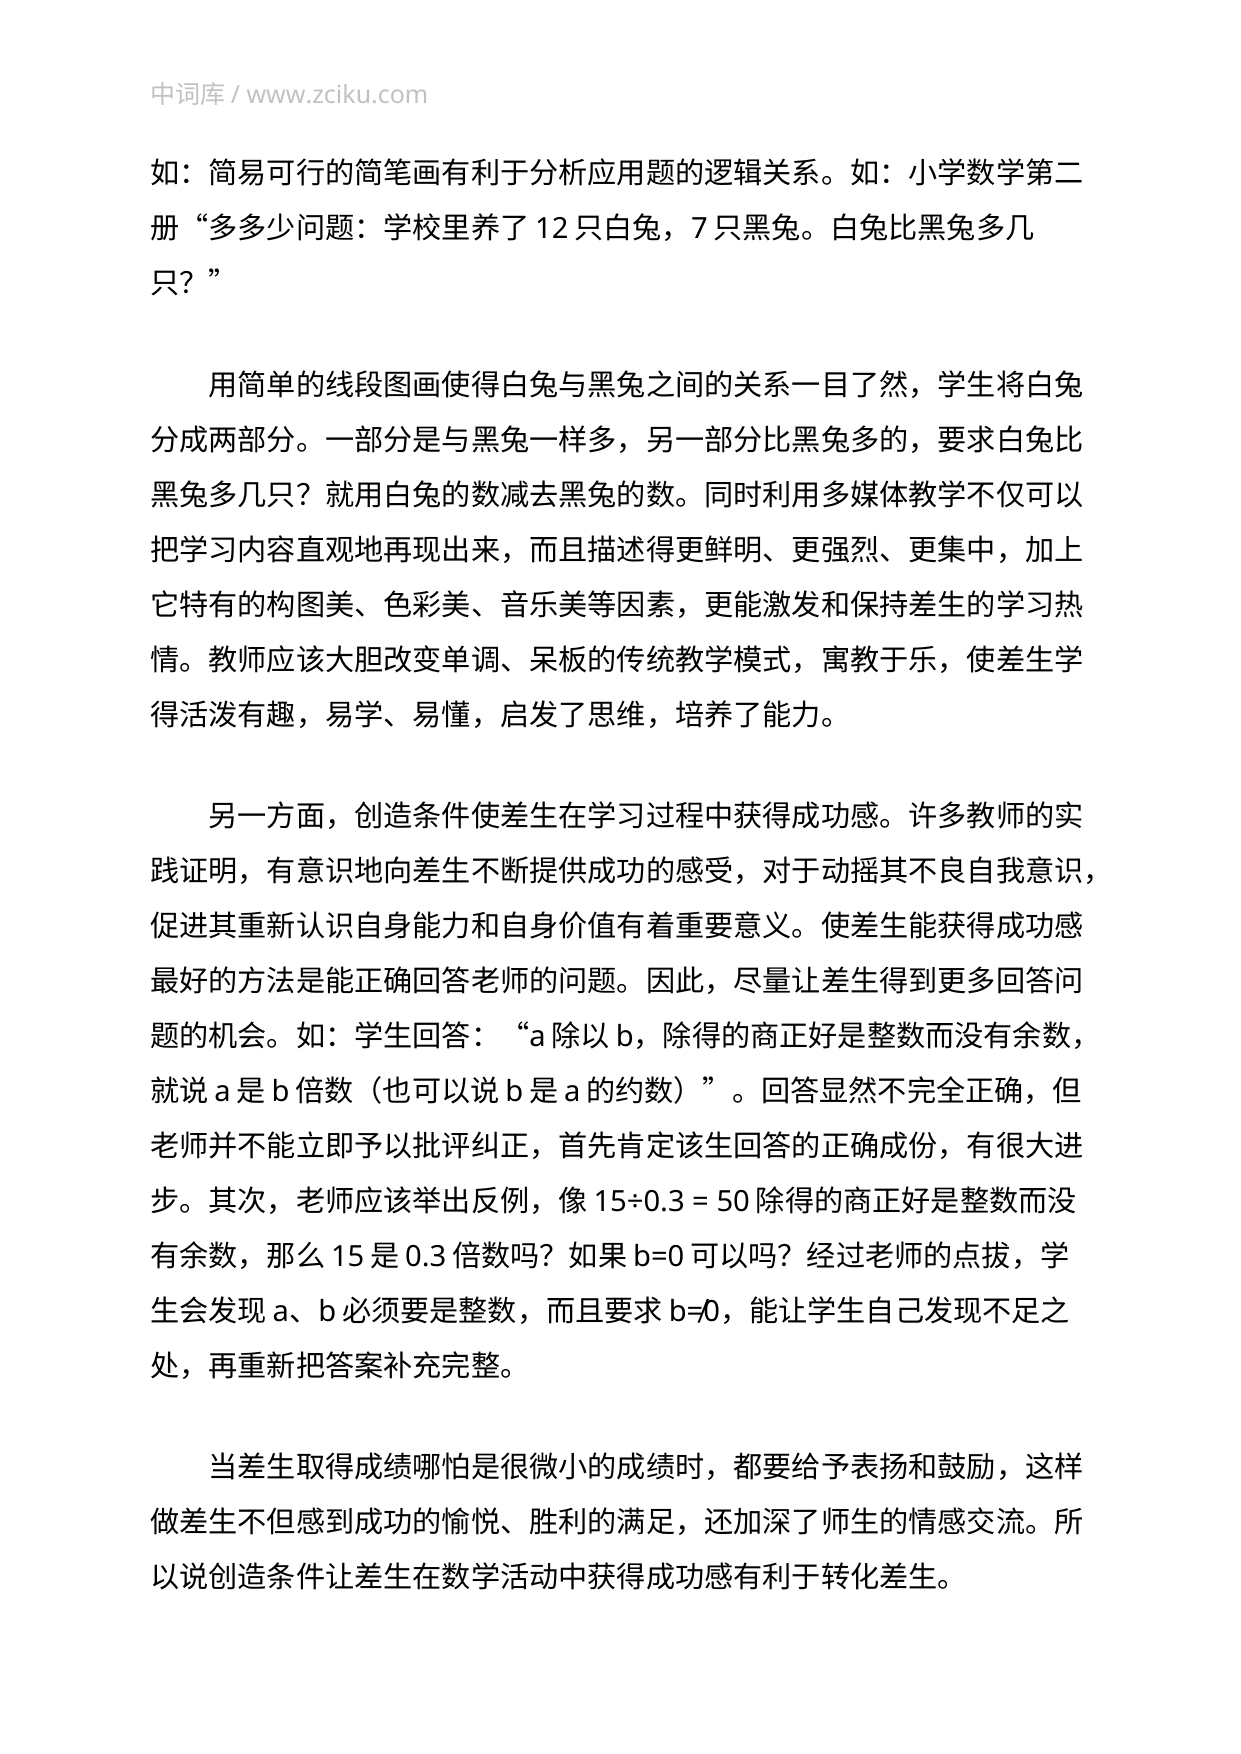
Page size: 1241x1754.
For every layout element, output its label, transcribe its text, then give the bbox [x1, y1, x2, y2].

text 用简单的线段图画使得白兔与黑兔之间的关系一目了然，学生将白兔分成两部分。一部分是与黑兔一样多，另一部分比黑兔多的，要求白兔比黑兔多几只？就用白兔的数减去黑兔的数。同时利用多媒体教学不仅可以把学习内容直观地再现出来，而且描述得更鲜明、更强烈、更集中，加上它特有的构图美、色彩美、音乐美等因素，更能激发和保持差生的学习热情。教师应该大胆改变单调、呆板的传统教学模式，寓教于乐，使差生学得活泼有趣，易学、易懂，启发了思维，培养了能力。 [150, 362, 1090, 733]
text 当差生取得成绩哪怕是很微小的成绩时，都要给予表扬和鼓励，这样做差生不但感到成功的愉悦、胜利的满足，还加深了师生的情感交流。所以说创造条件让差生在数学活动中获得成功感有利于转化差生。 [150, 1444, 1090, 1596]
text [150, 150, 1090, 302]
text 另一方面，创造条件使差生在学习过程中获得成功感。许多教师的实践证明，有意识地向差生不断提供成功的感受，对于动摇其不良自我意识，促进其重新认识自身能力和自身价值有着重要意义。使差生能获得成功感最好的方法是能正确回答老师的问题。因此，尽量让差生得到更多回答问题的机会。如：学生回答：“a除以b，除得的商正好是整数而没有余数，就说a是b倍数（也可以说b是a的约数）”。回答显然不完全正确，但老师并不能立即予以批评纠正，首先肯定该生回答的正确成份，有很大进步。其次，老师应该举出反例，像15÷0.3 = 50除得的商正好是整数而没有余数，那么15是0.3倍数吗？如果b=0可以吗？经过老师的点拔，学生会发现a、b必须要是整数，而且要求b≠0，能让学生自己发现不足之处，再重新把答案补充完整。 [150, 793, 1090, 1384]
